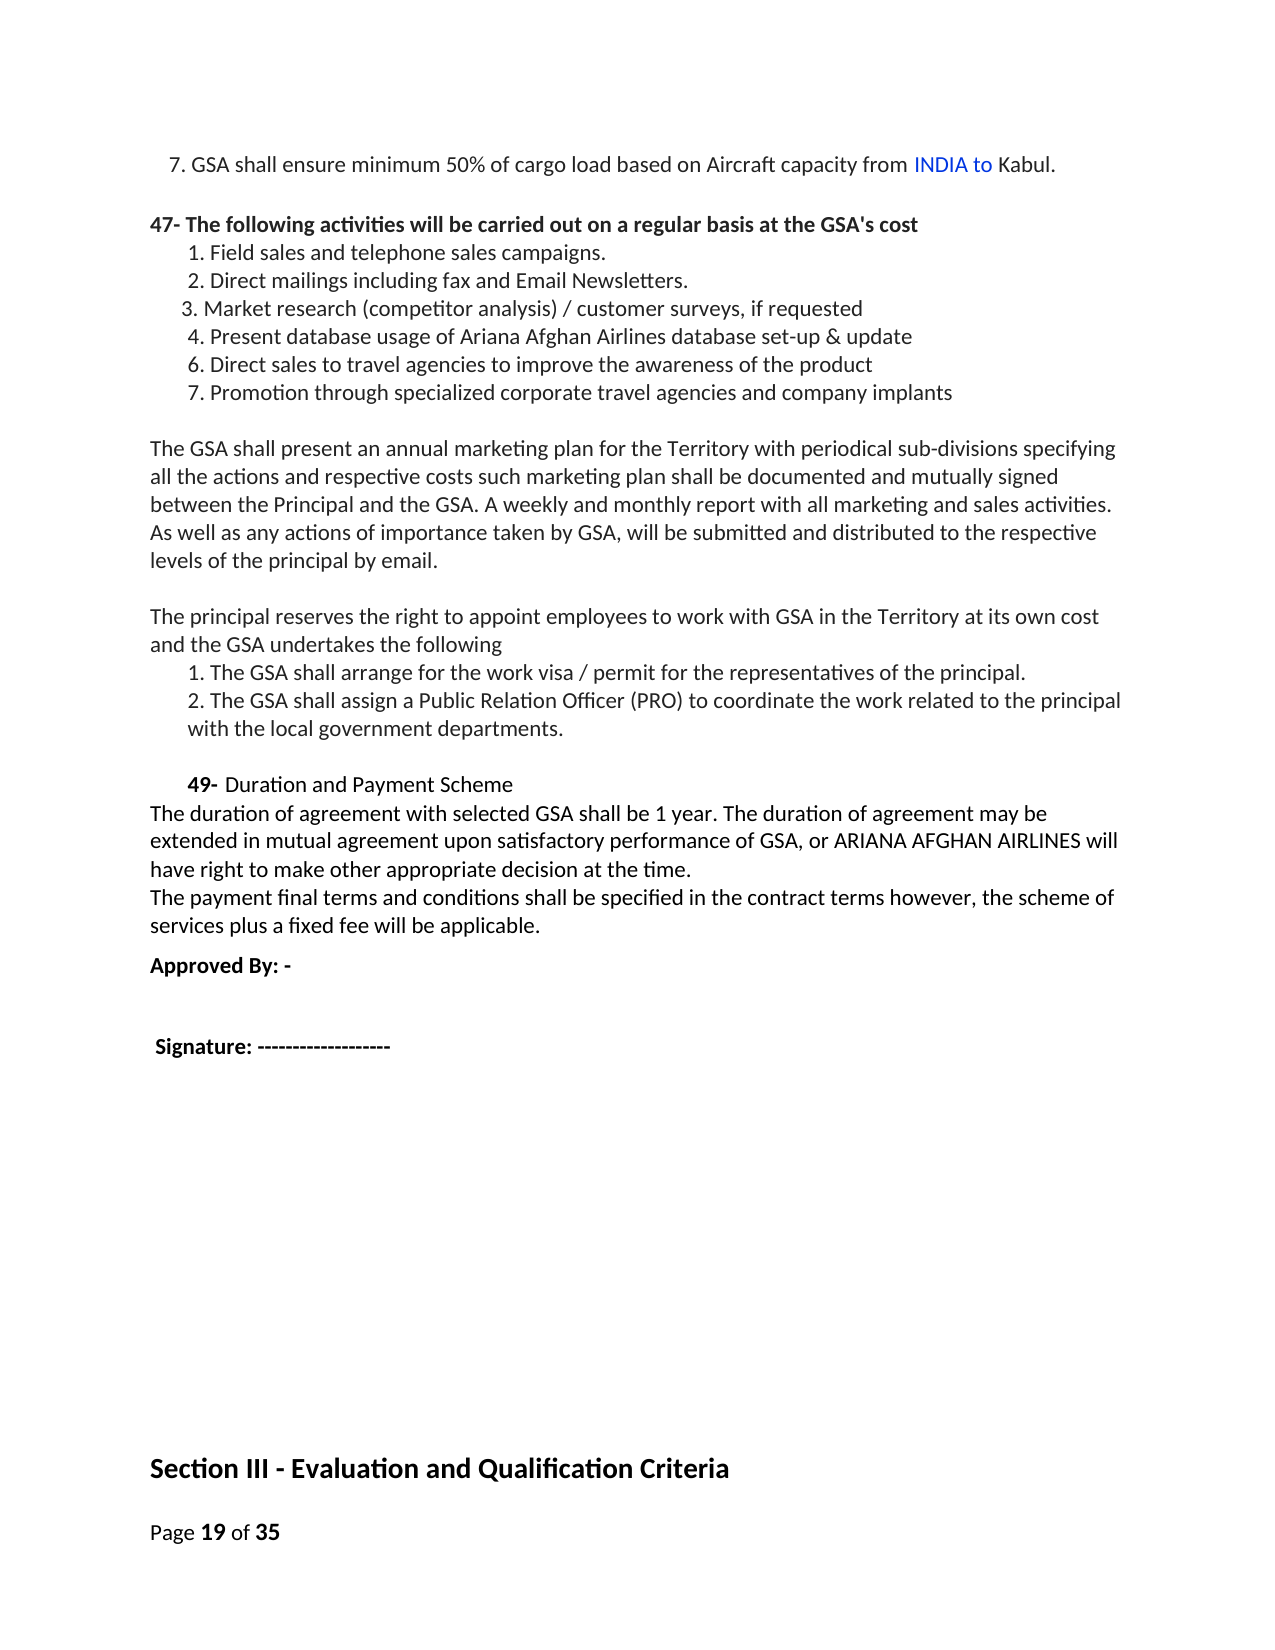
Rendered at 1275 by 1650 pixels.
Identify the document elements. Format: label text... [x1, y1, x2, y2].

subtitle 47- The following activities will be carried out on a regular basis at the GSA's cost [150, 210, 1125, 238]
text The GSA shall present an annual marketing plan for the Territory with periodical sub-divisions specifying all the actions and respective costs such marketing plan shall be documented and mutually signed between the Principal and the GSA. A weekly and monthly report with all marketing and sales activities. As well as any actions of importance taken by GSA, will be submitted and distributed to the respective levels of the principal by email. [150, 434, 1125, 574]
text Approved By: - [150, 951, 1125, 979]
text The payment final terms and conditions shall be specified in the contract terms however, the scheme of services plus a fixed fee will be applicable. [150, 883, 1125, 939]
text 6. Direct sales to travel agencies to improve the awareness of the product [187, 350, 1125, 378]
text Signature: ------------------- [150, 1032, 1125, 1060]
text The principal reserves the right to appoint employees to work with GSA in the Territory at its own cost and the GSA undertakes the following [150, 602, 1125, 658]
text 3. Market research (competitor analysis) / customer surveys, if requested [150, 294, 1125, 322]
text 1. The GSA shall arrange for the work visa / permit for the representatives of the principal. [187, 658, 1125, 687]
text 2. Direct mailings including fax and Email Newsletters. [187, 266, 1125, 294]
text 7. GSA shall ensure minimum 50% of cargo load based on Aircraft capacity from INDIA to Kabul. [169, 150, 1125, 178]
text 2. The GSA shall assign a Public Relation Officer (PRO) to coordinate the work related to the principal with the local government departments. [187, 687, 1125, 743]
text The duration of agreement with selected GSA shall be 1 year. The duration of agreement may be extended in mutual agreement upon satisfactory performance of GSA, or ARIANA AFGHAN AIRLINES will have right to make other appropriate decision at the time. [150, 799, 1125, 883]
text 4. Present database usage of Ariana Afghan Airlines database set-up & update [187, 322, 1125, 350]
list Duration and Payment Scheme [187, 771, 1125, 799]
text 7. Promotion through specialized corporate travel agencies and company implants [187, 378, 1125, 406]
subtitle Section III - Evaluation and Qualification Criteria [150, 1450, 1125, 1486]
text 1. Field sales and telephone sales campaigns. [187, 238, 1125, 266]
